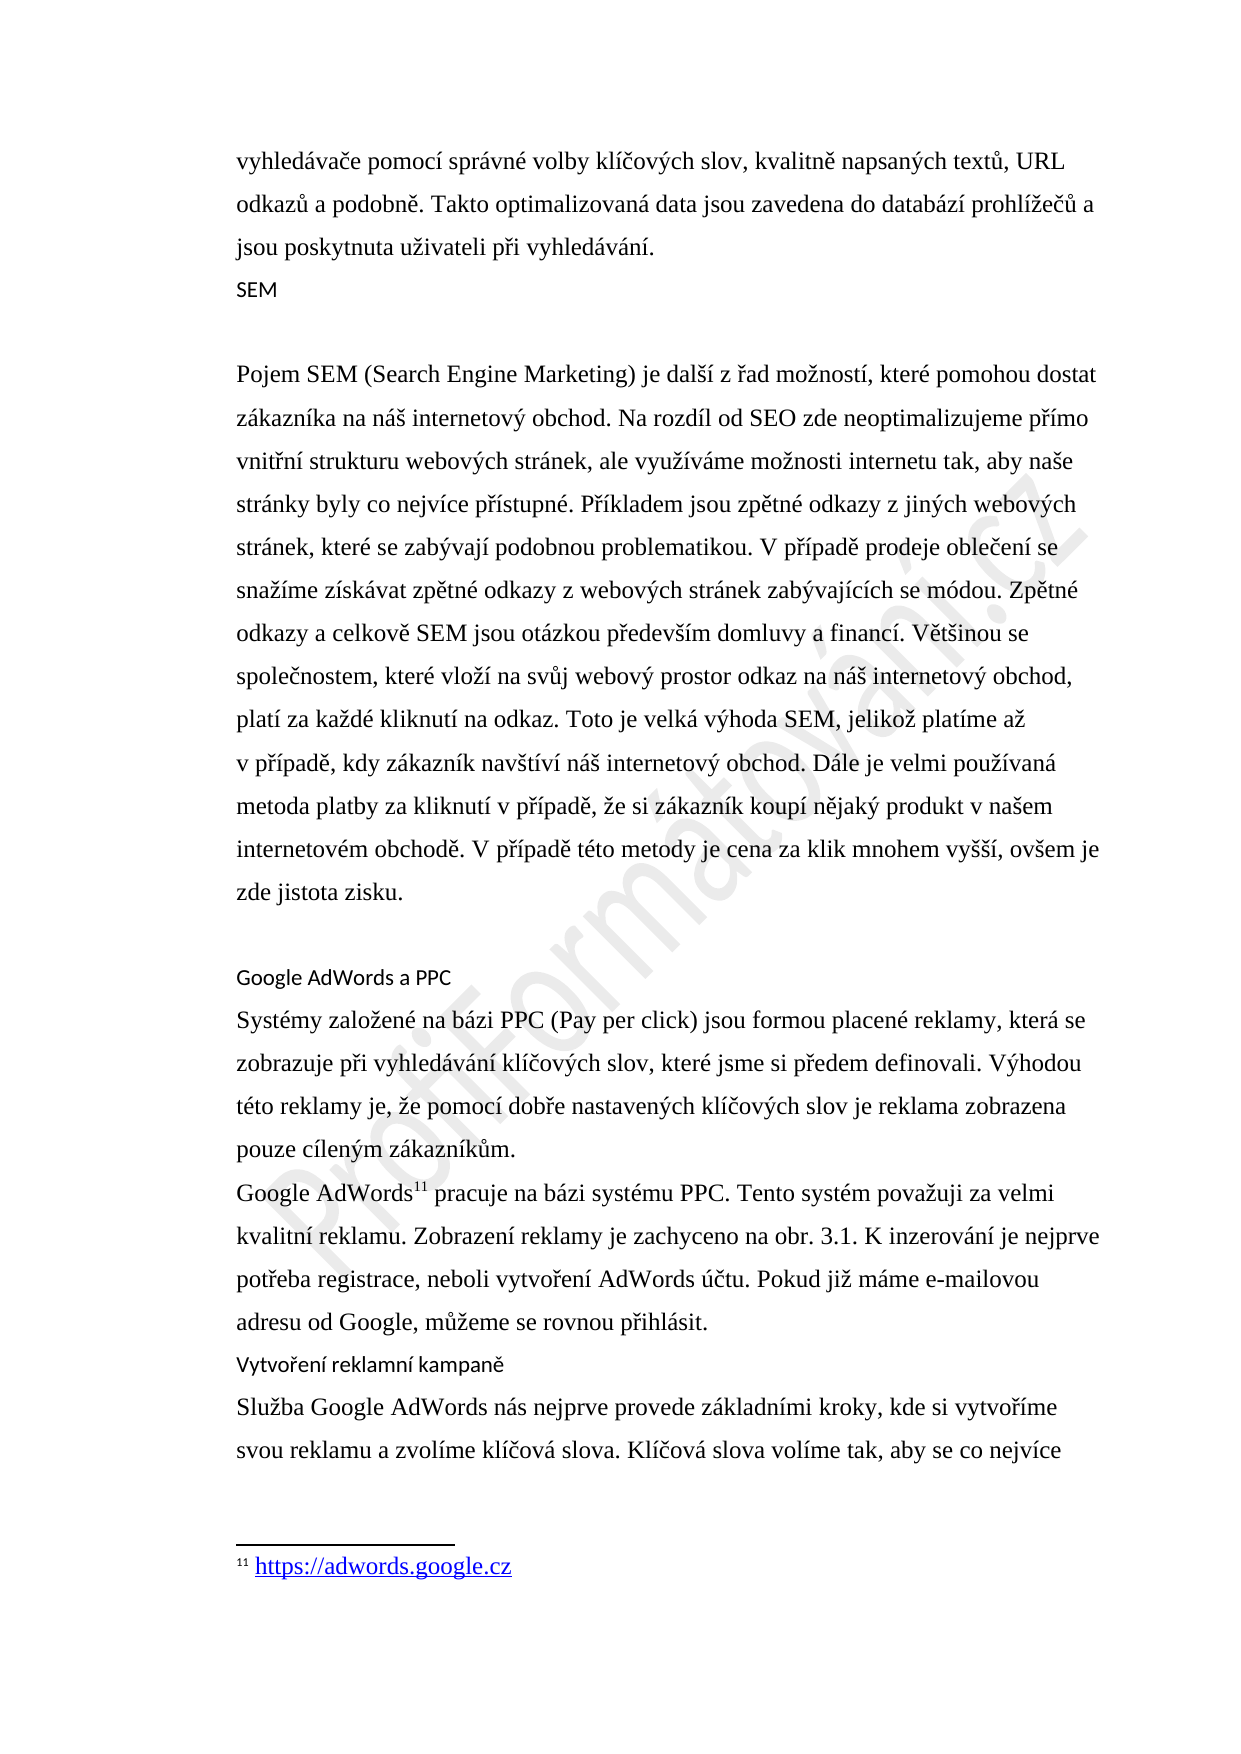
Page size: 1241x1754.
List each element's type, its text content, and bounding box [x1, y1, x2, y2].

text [236, 1392, 1107, 1464]
text Pojem SEM (Search Engine Marketing) je další z řad možností, které pomohou dostat zákazníka na náš internetový obchod. Na rozdíl od SEO zde neoptimalizujeme přímo vnitřní strukturu webových stránek, ale využíváme možnosti internetu tak, aby naše stránky byly co nejvíce přístupné. Příkladem jsou zpětné odkazy z jiných webových stránek, které se zabývají podobnou problematikou. V případě prodeje oblečení se snažíme získávat zpětné odkazy z webových stránek zabývajících se módou. Zpětné odkazy a celkově SEM jsou otázkou především domluvy a financí. Většinou se společnostem, které vloží na svůj webový prostor odkaz na náš internetový obchod, platí za každé kliknutí na odkaz. Toto je velká výhoda SEM, jelikož platíme až v případě, kdy zákazník navštíví náš internetový obchod. Dále je velmi používaná metoda platby za kliknutí v případě, že si zákazník koupí nějaký produkt v našem internetovém obchodě. V případě této metody je cena za klik mnohem vyšší, ovšem je zde jistota zisku. [236, 359, 1107, 906]
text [236, 146, 1107, 261]
text Google AdWords a PPC [236, 963, 1107, 991]
text Google AdWords pracuje na bázi systému PPC. Tento systém považuji za velmi kvalitní reklamu. Zobrazení reklamy je zachyceno na obr. 3.1. K inzerování je nejprve potřeba registrace, neboli vytvoření AdWords účtu. Pokud již máme e-mailovou adresu od Google, můžeme se rovnou přihlásit. [236, 1178, 1107, 1336]
text Vytvoření reklamní kampaně [236, 1350, 1107, 1378]
text SEM [236, 276, 1107, 303]
text Systémy založené na bázi PPC (Pay per click) jsou formou placené reklamy, která se zobrazuje při vyhledávání klíčových slov, které jsme si předem definovali. Výhodou této reklamy je, že pomocí dobře nastavených klíčových slov je reklama zobrazena pouze cíleným zákazníkům. [236, 1005, 1107, 1163]
